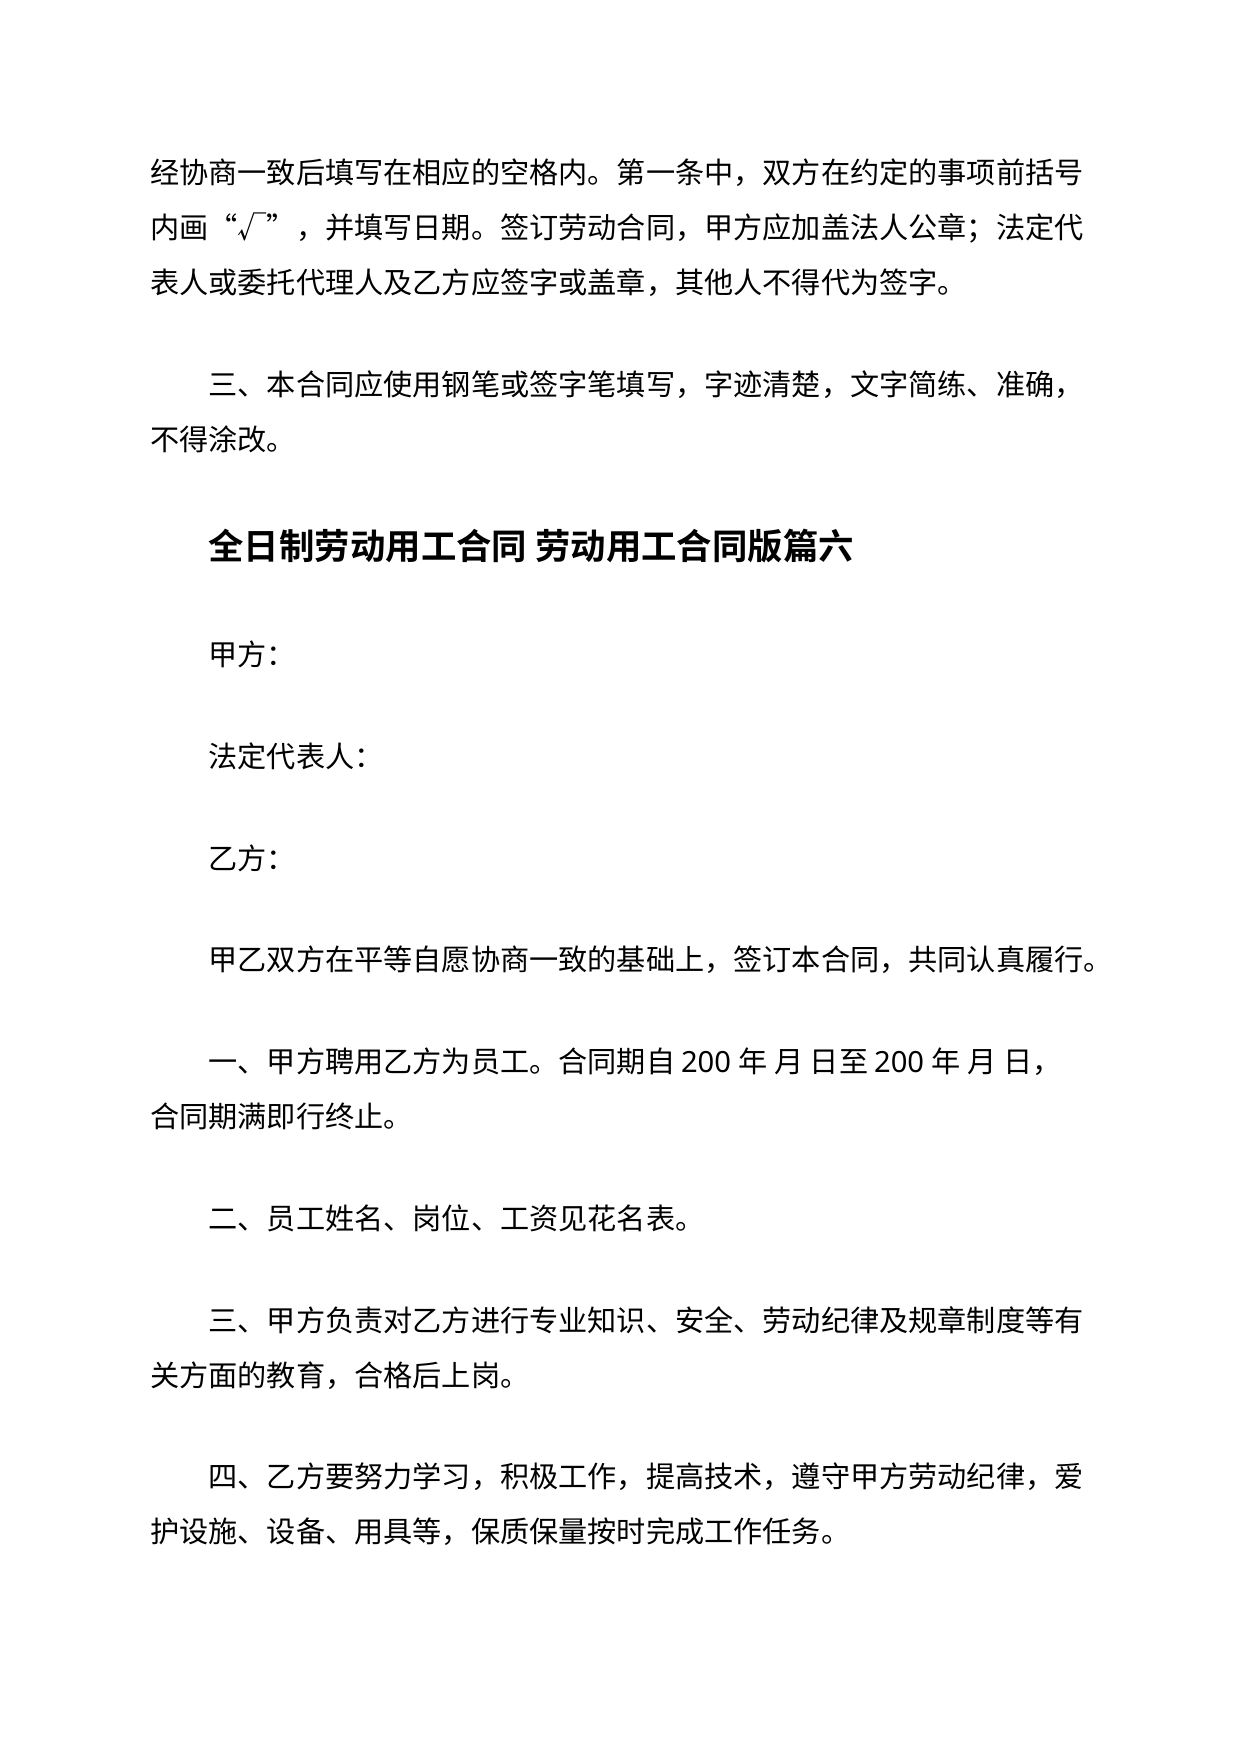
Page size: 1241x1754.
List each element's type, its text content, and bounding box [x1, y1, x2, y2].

text 二、员工姓名、岗位、工资见花名表。 [150, 1196, 1090, 1238]
text 四、乙方要努力学习，积极工作，提高技术，遵守甲方劳动纪律，爱护设施、设备、用具等，保质保量按时完成工作任务。 [150, 1454, 1090, 1551]
text 三、本合同应使用钢笔或签字笔填写，字迹清楚，文字简练、准确，不得涂改。 [150, 362, 1090, 459]
text 全日制劳动用工合同 劳动用工合同版篇六 [150, 518, 1090, 569]
text 甲乙双方在平等自愿协商一致的基础上，签订本合同，共同认真履行。 [150, 937, 1090, 979]
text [150, 150, 1090, 302]
text 甲方： [150, 632, 1090, 674]
text 法定代表人： [150, 733, 1090, 776]
text 乙方： [150, 835, 1090, 877]
text 一、甲方聘用乙方为员工。合同期自200 年 月 日至200 年 月 日，合同期满即行终止。 [150, 1039, 1090, 1136]
text 三、甲方负责对乙方进行专业知识、安全、劳动纪律及规章制度等有关方面的教育，合格后上岗。 [150, 1297, 1090, 1394]
